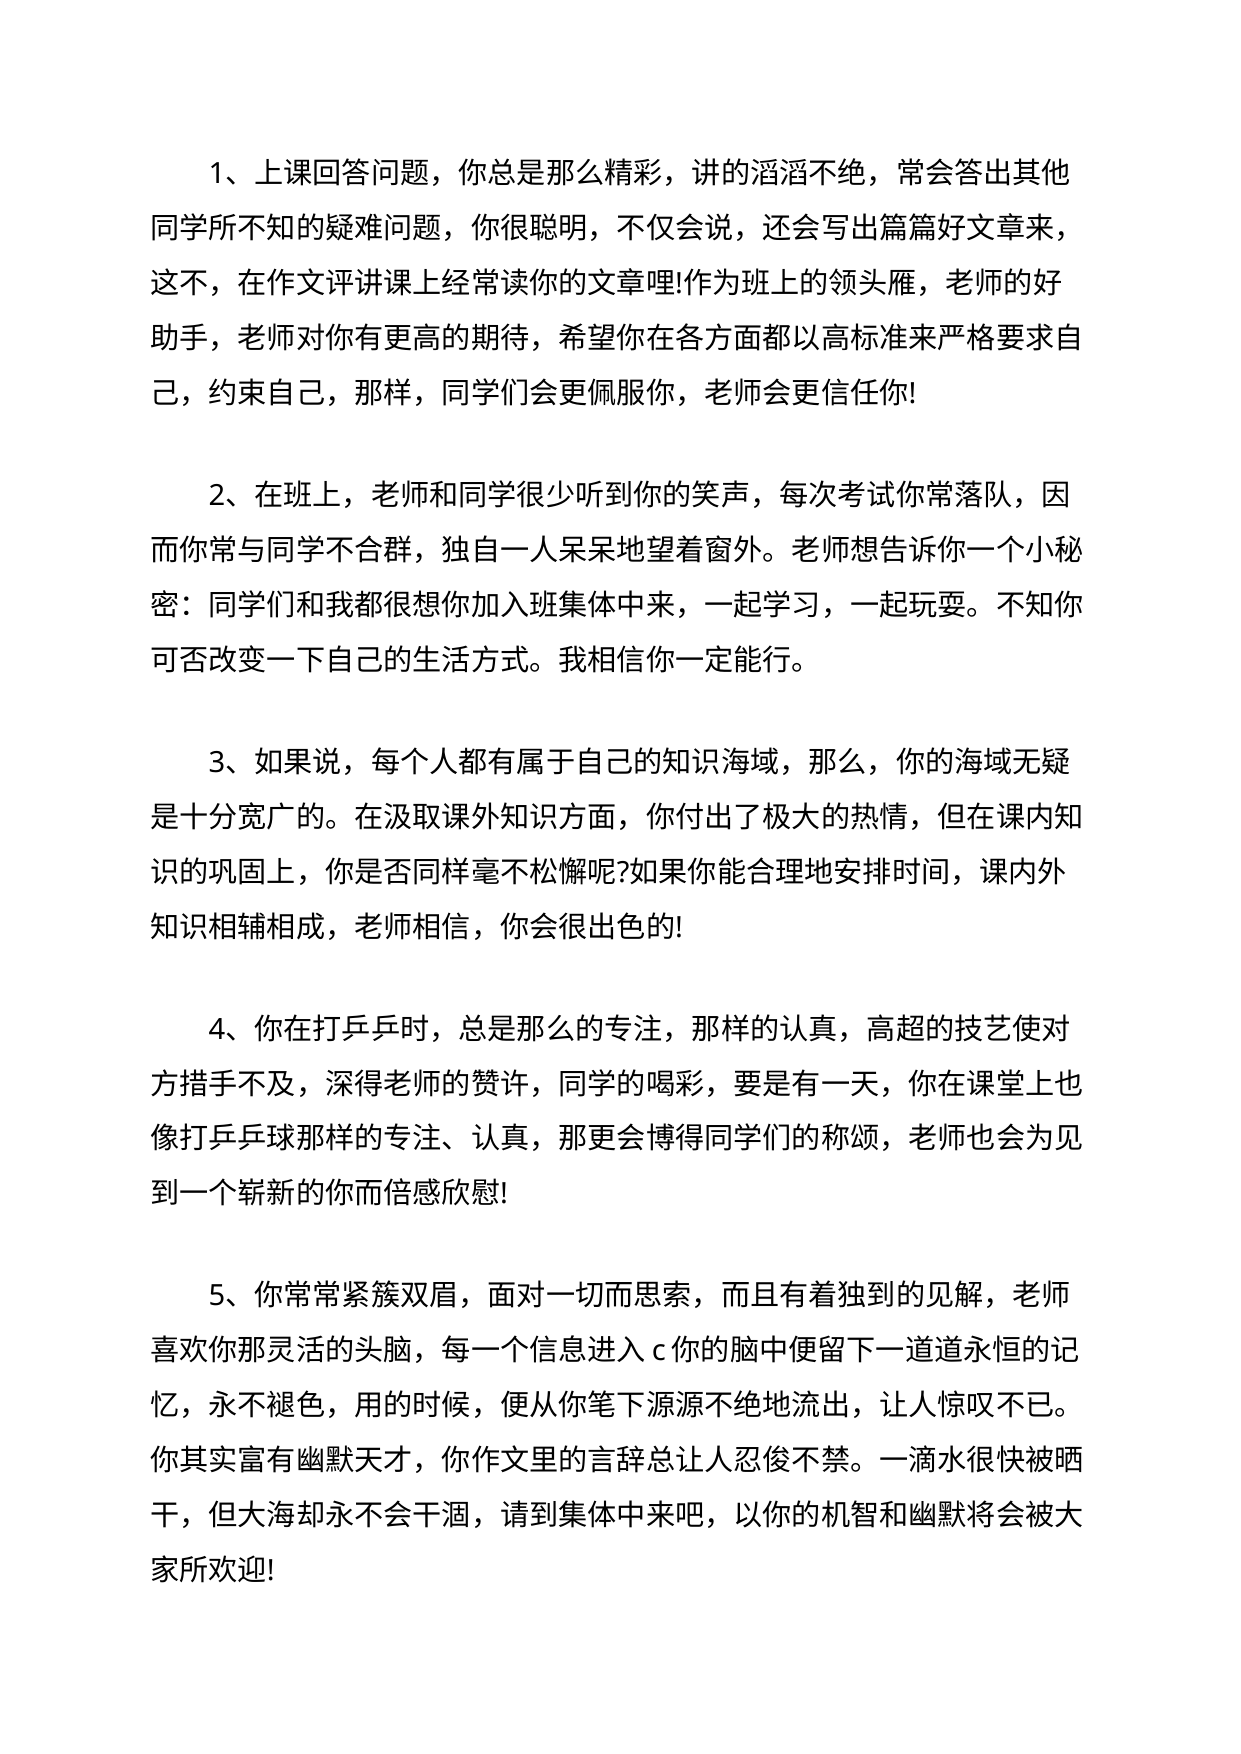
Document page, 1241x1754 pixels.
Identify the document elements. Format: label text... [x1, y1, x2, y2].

text 1、上课回答问题，你总是那么精彩，讲的滔滔不绝，常会答出其他同学所不知的疑难问题，你很聪明，不仅会说，还会写出篇篇好文章来，这不，在作文评讲课上经常读你的文章哩!作为班上的领头雁，老师的好助手，老师对你有更高的期待，希望你在各方面都以高标准来严格要求自己，约束自己，那样，同学们会更佩服你，老师会更信任你! [150, 150, 1090, 412]
text 5、你常常紧簇双眉，面对一切而思索，而且有着独到的见解，老师喜欢你那灵活的头脑，每一个信息进入c你的脑中便留下一道道永恒的记忆，永不褪色，用的时候，便从你笔下源源不绝地流出，让人惊叹不已。你其实富有幽默天才，你作文里的言辞总让人忍俊不禁。一滴水很快被晒干，但大海却永不会干涸，请到集体中来吧，以你的机智和幽默将会被大家所欢迎! [150, 1272, 1090, 1589]
text 4、你在打乒乒时，总是那么的专注，那样的认真，高超的技艺使对方措手不及，深得老师的赞许，同学的喝彩，要是有一天，你在课堂上也像打乒乒球那样的专注、认真，那更会博得同学们的称颂，老师也会为见到一个崭新的你而倍感欣慰! [150, 1005, 1090, 1212]
text 2、在班上，老师和同学很少听到你的笑声，每次考试你常落队，因而你常与同学不合群，独自一人呆呆地望着窗外。老师想告诉你一个小秘密：同学们和我都很想你加入班集体中来，一起学习，一起玩耍。不知你可否改变一下自己的生活方式。我相信你一定能行。 [150, 472, 1090, 679]
text 3、如果说，每个人都有属于自己的知识海域，那么，你的海域无疑是十分宽广的。在汲取课外知识方面，你付出了极大的热情，但在课内知识的巩固上，你是否同样毫不松懈呢?如果你能合理地安排时间，课内外知识相辅相成，老师相信，你会很出色的! [150, 738, 1090, 946]
